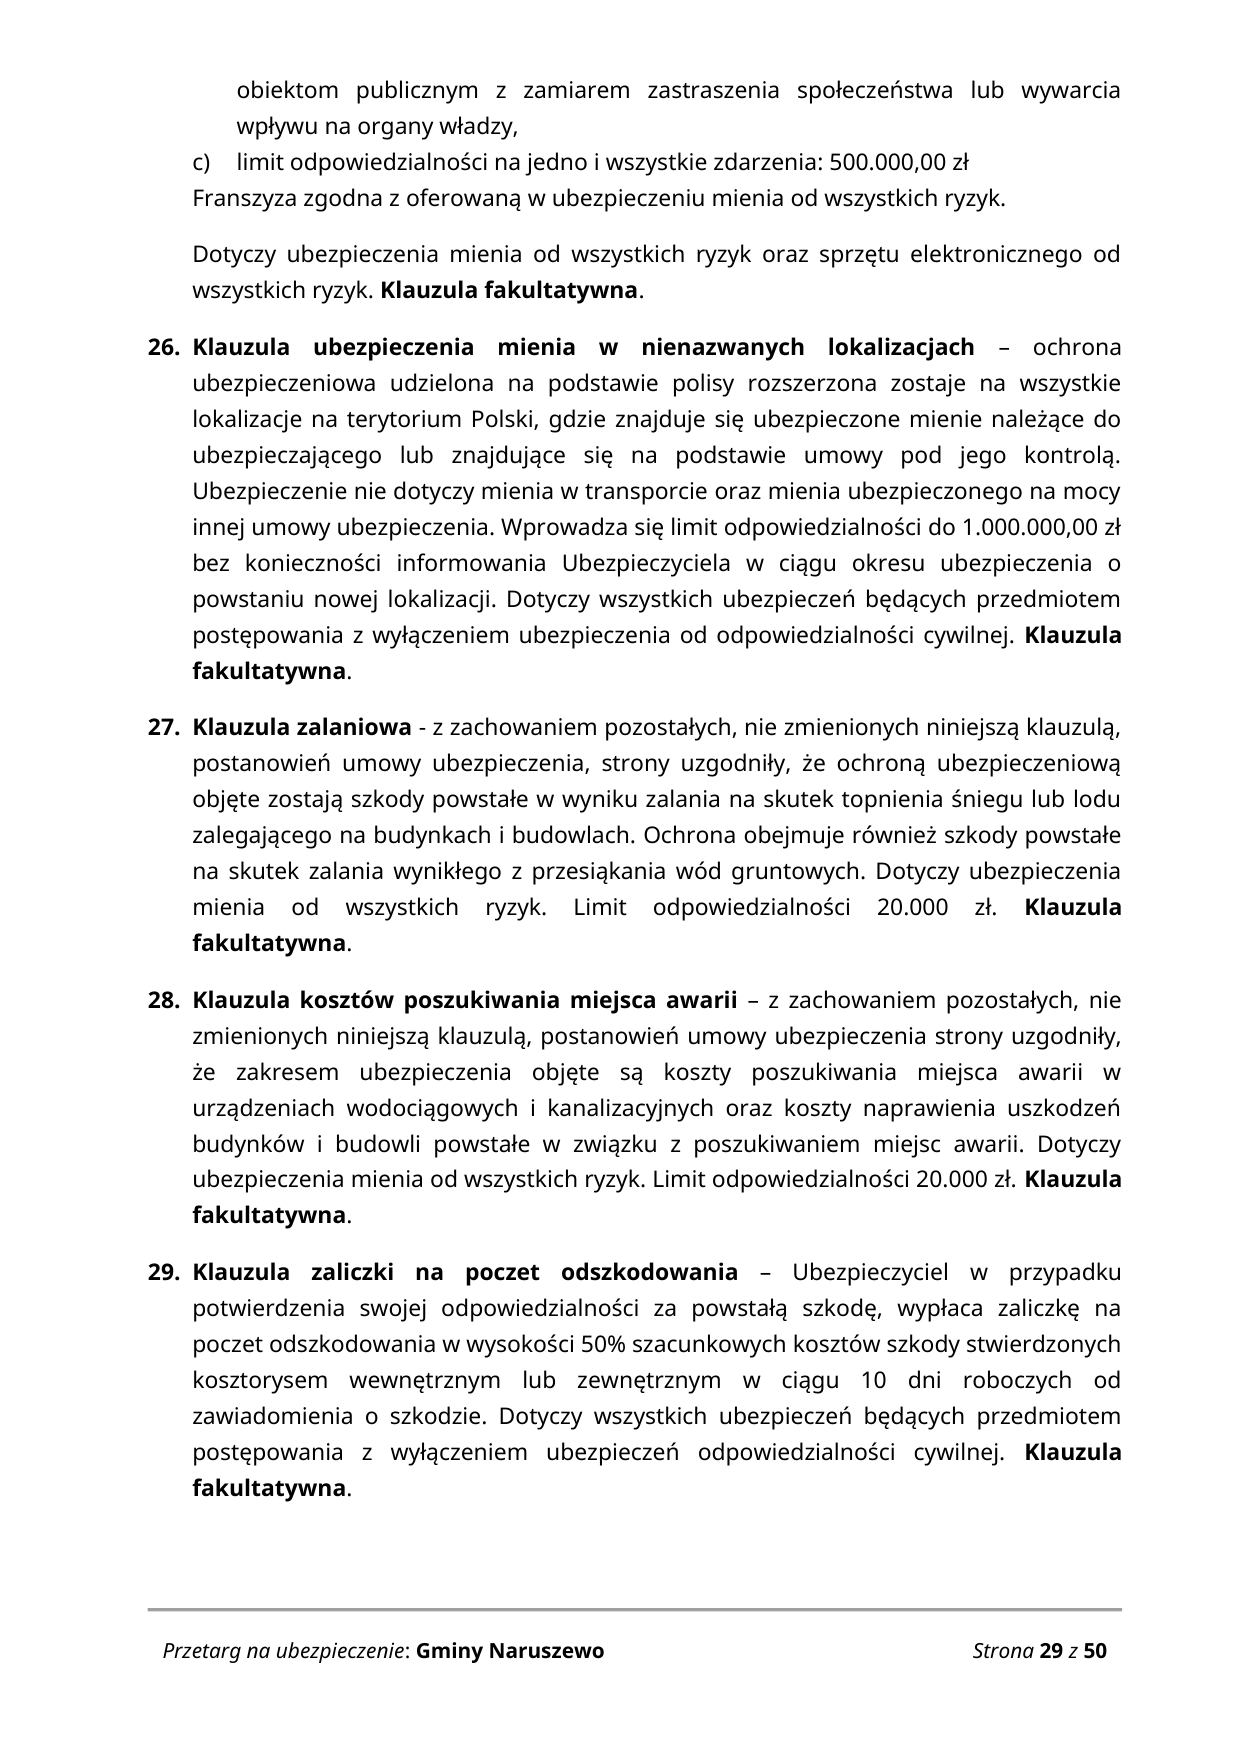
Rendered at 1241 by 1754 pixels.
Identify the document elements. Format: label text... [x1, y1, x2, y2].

text Franszyza zgodna z oferowaną w ubezpieczeniu mienia od wszystkich ryzyk. [192, 182, 1122, 213]
list Klauzula zaliczki na poczet odszkodowania – Ubezpieczyciel w przypadku potwierdzenia swojej odpowiedzialności za powstałą szkodę, wypłaca zaliczkę na poczet odszkodowania w wysokości 50% szacunkowych kosztów szkody stwierdzonych kosztorysem wewnętrznym lub zewnętrznym w ciągu 10 dni roboczych od zawiadomienia o szkodzie. Dotyczy wszystkich ubezpieczeń będących przedmiotem postępowania z wyłączeniem ubezpieczeń odpowiedzialności cywilnej. Klauzula fakultatywna. [148, 1256, 1122, 1503]
list limit odpowiedzialności na jedno i wszystkie zdarzenia: 500.000,00 zł [192, 146, 1122, 177]
list Klauzula kosztów poszukiwania miejsca awarii – z zachowaniem pozostałych, nie zmienionych niniejszą klauzulą, postanowień umowy ubezpieczenia strony uzgodniły, że zakresem ubezpieczenia objęte są koszty poszukiwania miejsca awarii w urządzeniach wodociągowych i kanalizacyjnych oraz koszty naprawienia uszkodzeń budynków i budowli powstałe w związku z poszukiwaniem miejsc awarii. Dotyczy ubezpieczenia mienia od wszystkich ryzyk. Limit odpowiedzialności 20.000 zł. Klauzula fakultatywna. [148, 984, 1122, 1231]
text Dotyczy ubezpieczenia mienia od wszystkich ryzyk oraz sprzętu elektronicznego od wszystkich ryzyk. Klauzula fakultatywna. [192, 238, 1122, 306]
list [192, 74, 1122, 141]
list Klauzula ubezpieczenia mienia w nienazwanych lokalizacjach – ochrona ubezpieczeniowa udzielona na podstawie polisy rozszerzona zostaje na wszystkie lokalizacje na terytorium Polski, gdzie znajduje się ubezpieczone mienie należące do ubezpieczającego lub znajdujące się na podstawie umowy pod jego kontrolą. Ubezpieczenie nie dotyczy mienia w transporcie oraz mienia ubezpieczonego na mocy innej umowy ubezpieczenia. Wprowadza się limit odpowiedzialności do 1.000.000,00 zł bez konieczności informowania Ubezpieczyciela w ciągu okresu ubezpieczenia o powstaniu nowej lokalizacji. Dotyczy wszystkich ubezpieczeń będących przedmiotem postępowania z wyłączeniem ubezpieczenia od odpowiedzialności cywilnej. Klauzula fakultatywna. [148, 331, 1122, 686]
list Klauzula zalaniowa - z zachowaniem pozostałych, nie zmienionych niniejszą klauzulą, postanowień umowy ubezpieczenia, strony uzgodniły, że ochroną ubezpieczeniową objęte zostają szkody powstałe w wyniku zalania na skutek topnienia śniegu lub lodu zalegającego na budynkach i budowlach. Ochrona obejmuje również szkody powstałe na skutek zalania wynikłego z przesiąkania wód gruntowych. Dotyczy ubezpieczenia mienia od wszystkich ryzyk. Limit odpowiedzialności 20.000 zł. Klauzula fakultatywna. [148, 711, 1122, 958]
